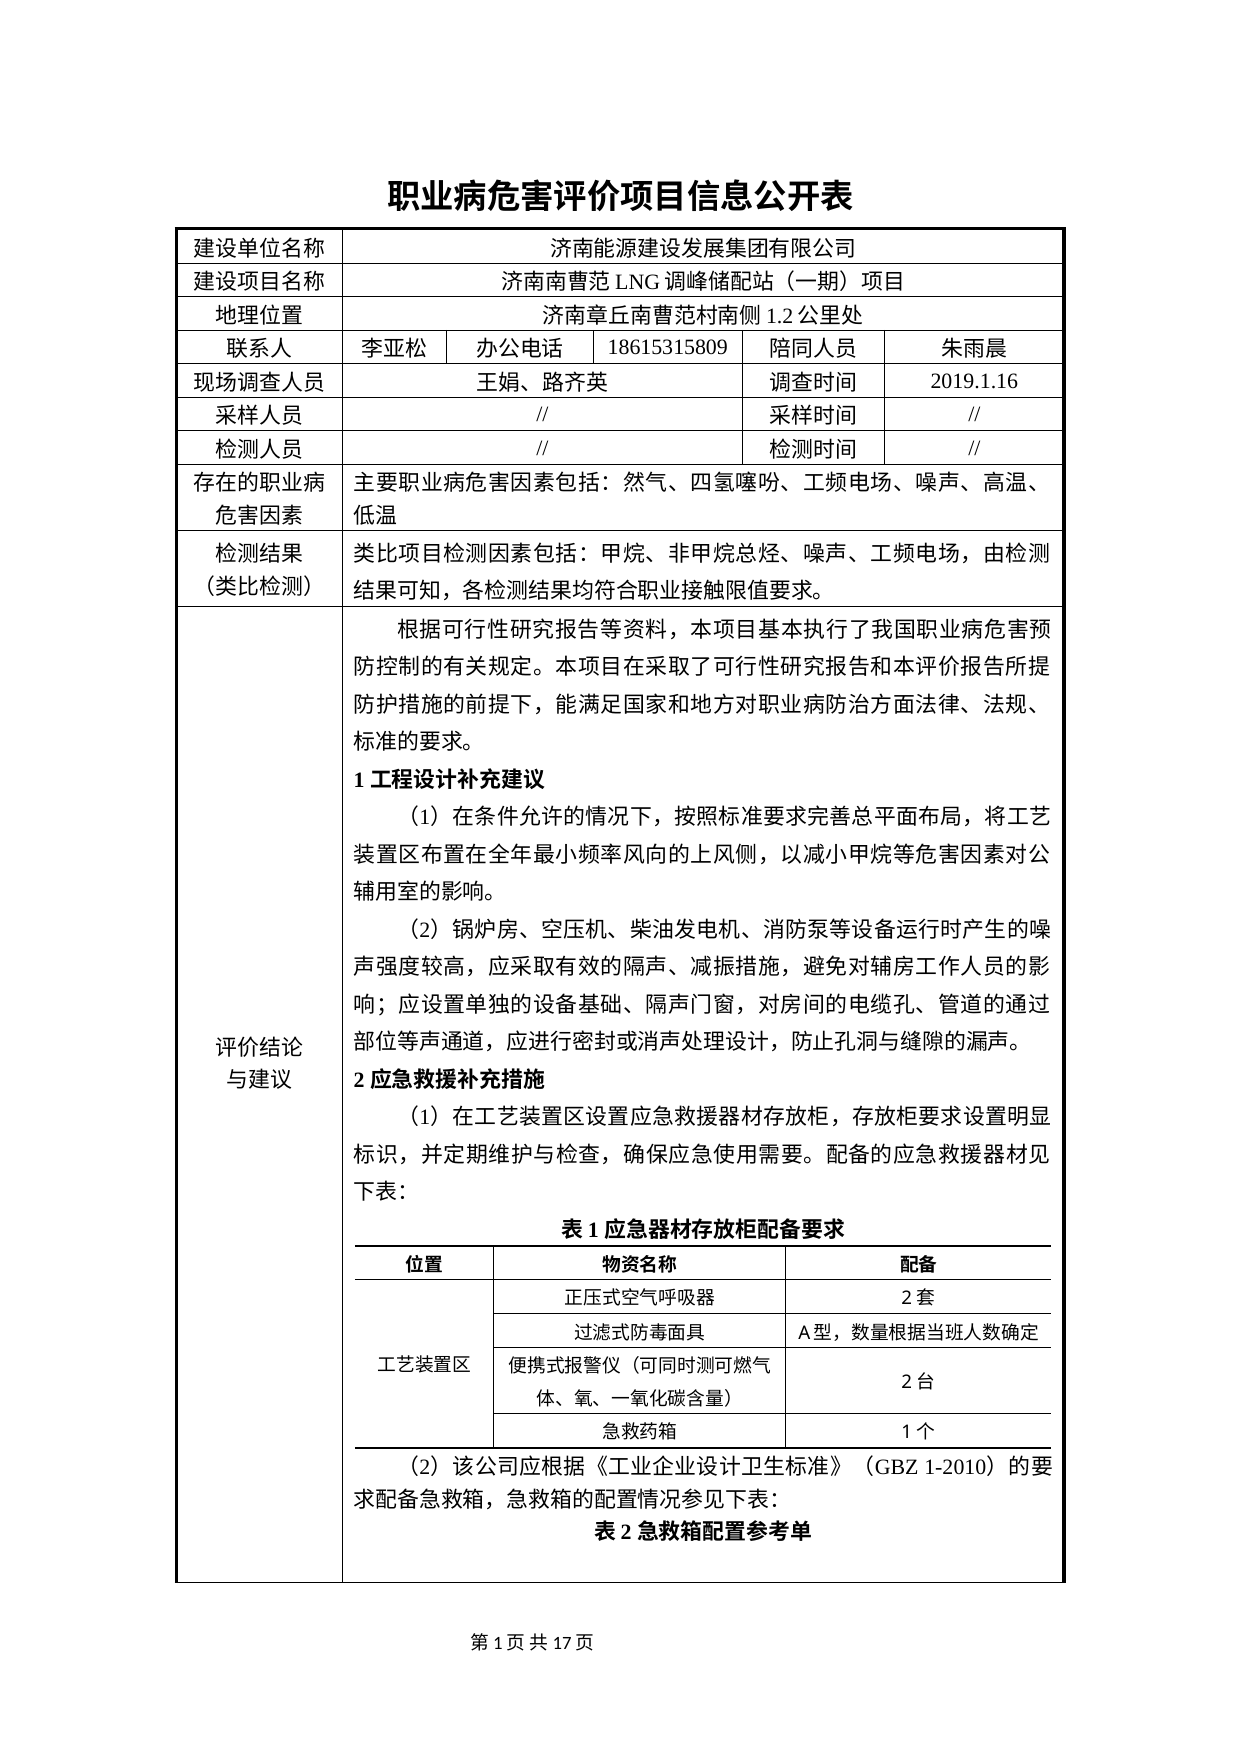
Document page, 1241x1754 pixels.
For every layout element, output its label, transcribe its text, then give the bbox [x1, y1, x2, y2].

table_cell 办公电话 [447, 331, 593, 363]
table_cell 济南章丘南曹范村南侧1.2公里处 [343, 297, 1062, 330]
table_cell // [343, 431, 742, 464]
table_cell 检测人员 [178, 431, 342, 464]
table_cell 主要职业病危害因素包括：然气、四氢噻吩、工频电场、噪声、高温、低温 [343, 465, 1062, 530]
table_header 济南能源建设发展集团有限公司 [343, 230, 1062, 263]
table_cell 18615315809 [594, 331, 742, 363]
text 职业病危害评价项目信息公开表 [187, 162, 1053, 227]
table_cell // [343, 398, 742, 430]
table_cell // [885, 431, 1062, 464]
table_cell 采样人员 [178, 398, 342, 430]
table_cell 检测结果 （类比检测） [178, 531, 342, 606]
table_cell 检测时间 [743, 431, 884, 464]
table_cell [343, 607, 1062, 1582]
table_cell 存在的职业病危害因素 [178, 465, 342, 530]
table_cell 地理位置 [178, 297, 342, 330]
table_cell 建设项目名称 [178, 264, 342, 296]
table_cell 济南南曹范LNG调峰储配站（一期）项目 [343, 264, 1062, 296]
table_cell // [885, 398, 1062, 430]
table_cell 采样时间 [743, 398, 884, 430]
table_cell 现场调查人员 [178, 364, 342, 397]
table_header 建设单位名称 [178, 230, 342, 263]
table_cell 2019.1.16 [885, 364, 1062, 397]
table_cell 类比项目检测因素包括：甲烷、非甲烷总烃、噪声、工频电场，由检测结果可知，各检测结果均符合职业接触限值要求。 [343, 531, 1062, 606]
table_cell 李亚松 [343, 331, 446, 363]
table_cell 朱雨晨 [885, 331, 1062, 363]
table_cell 陪同人员 [743, 331, 884, 363]
table_cell 调查时间 [743, 364, 884, 397]
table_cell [178, 607, 342, 1582]
table_cell 王娟、路齐英 [343, 364, 742, 397]
table_cell 联系人 [178, 331, 342, 363]
